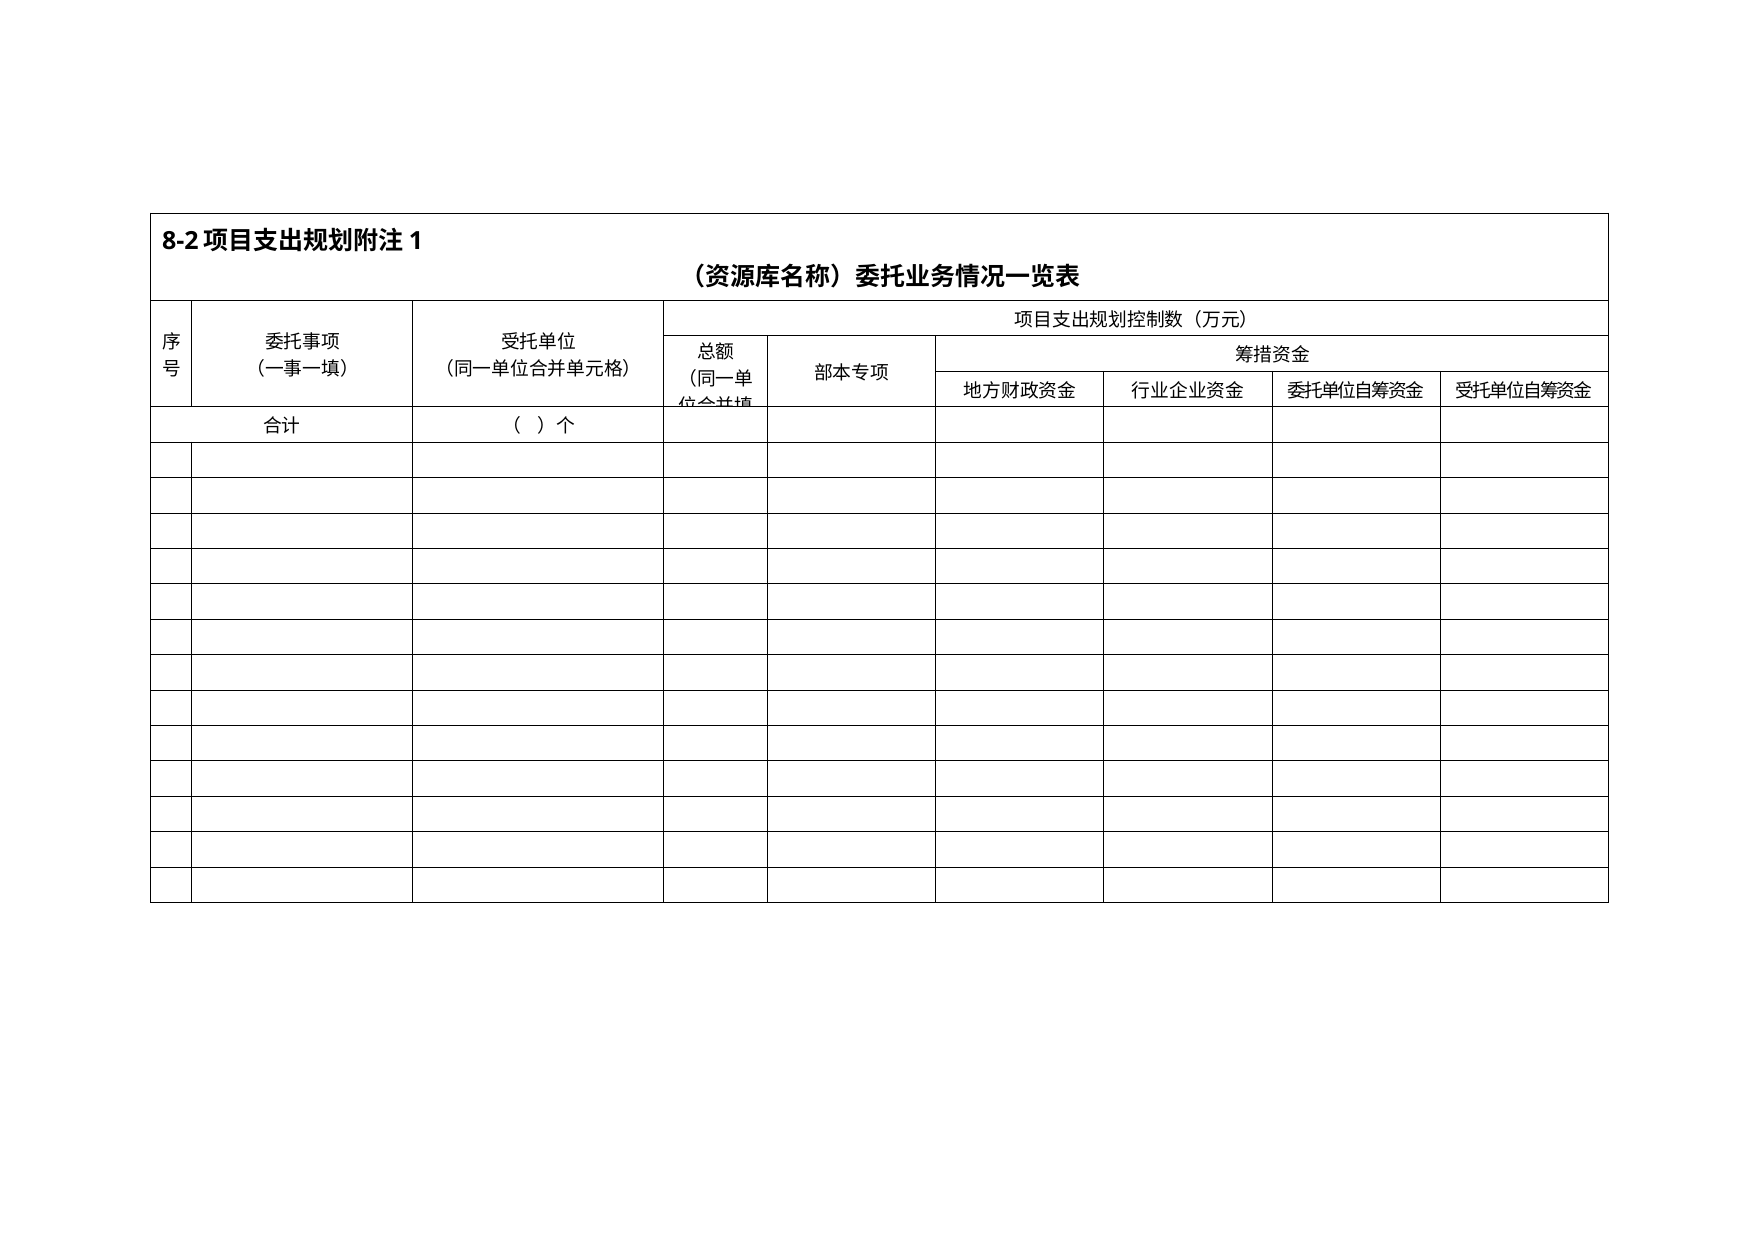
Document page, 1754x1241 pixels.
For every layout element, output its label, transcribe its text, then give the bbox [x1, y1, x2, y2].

table_cell [1273, 797, 1440, 831]
table_cell [151, 761, 191, 796]
table_cell [1273, 655, 1440, 689]
table_cell [413, 620, 663, 654]
table_cell [413, 549, 663, 583]
table_cell [192, 691, 412, 725]
table_cell [192, 832, 412, 867]
table_cell 筹措资金 [936, 336, 1608, 371]
table_cell [1441, 584, 1608, 619]
table_cell [768, 832, 935, 867]
table_cell [664, 514, 767, 548]
table_cell [151, 443, 191, 477]
table_cell [936, 761, 1103, 796]
table_cell [768, 868, 935, 902]
table_cell [413, 514, 663, 548]
table_cell [151, 655, 191, 689]
table_cell [192, 726, 412, 760]
table_cell [936, 832, 1103, 867]
table_cell [1441, 832, 1608, 867]
table_cell [413, 797, 663, 831]
table_cell [768, 478, 935, 512]
table_cell [768, 691, 935, 725]
table_cell [192, 797, 412, 831]
table_cell [1273, 549, 1440, 583]
table_cell [151, 478, 191, 512]
table_cell [768, 797, 935, 831]
table_cell 行业企业资金 [1104, 372, 1272, 406]
table_cell [192, 868, 412, 902]
table_cell [192, 761, 412, 796]
table_cell [413, 726, 663, 760]
table_cell [1441, 797, 1608, 831]
table_cell [151, 549, 191, 583]
table_cell [413, 443, 663, 477]
table_cell [1273, 478, 1440, 512]
table_cell [664, 761, 767, 796]
table_cell [768, 549, 935, 583]
table_cell [1273, 443, 1440, 477]
table_cell [768, 443, 935, 477]
table_cell [664, 407, 767, 442]
table_cell [936, 549, 1103, 583]
table_cell [1441, 620, 1608, 654]
table_cell [151, 620, 191, 654]
table_cell [1441, 514, 1608, 548]
table_cell 部本专项 [768, 336, 935, 406]
table_cell [413, 584, 663, 619]
table_cell （ ）个 [413, 407, 663, 442]
table_cell [768, 514, 935, 548]
table_cell [936, 514, 1103, 548]
table_cell [413, 655, 663, 689]
table_cell [664, 797, 767, 831]
table_cell [768, 726, 935, 760]
table_cell [192, 514, 412, 548]
table_cell [936, 478, 1103, 512]
table_cell [664, 726, 767, 760]
table_cell [192, 655, 412, 689]
table_cell [1273, 584, 1440, 619]
table_cell [664, 443, 767, 477]
table_cell [936, 443, 1103, 477]
table_cell 总额 （同一单位合并填列总数） [664, 336, 767, 406]
table_cell [1104, 655, 1272, 689]
table_cell [1273, 726, 1440, 760]
table_cell [936, 797, 1103, 831]
table_cell [1104, 691, 1272, 725]
table_cell [1104, 478, 1272, 512]
table_cell [664, 584, 767, 619]
table_cell [192, 620, 412, 654]
table_cell [151, 832, 191, 867]
table_cell [151, 797, 191, 831]
table_cell [664, 620, 767, 654]
table_cell [1273, 620, 1440, 654]
table_cell [1441, 691, 1608, 725]
table_cell [1441, 868, 1608, 902]
table_cell [151, 726, 191, 760]
table_cell [192, 584, 412, 619]
table_cell [1104, 407, 1272, 442]
table_cell 序号 [151, 301, 191, 406]
table_cell [936, 407, 1103, 442]
table_cell [1273, 691, 1440, 725]
table_cell [1441, 655, 1608, 689]
table_cell 受托单位自筹资金 [1441, 372, 1608, 406]
table_cell [1441, 407, 1608, 442]
table_cell [1441, 549, 1608, 583]
table_cell [1273, 407, 1440, 442]
table_cell [936, 620, 1103, 654]
table_cell [664, 868, 767, 902]
table_cell [151, 691, 191, 725]
table_cell 地方财政资金 [936, 372, 1103, 406]
table_cell [413, 691, 663, 725]
table_cell [936, 868, 1103, 902]
table_cell [768, 655, 935, 689]
table_cell [413, 761, 663, 796]
table_cell [664, 832, 767, 867]
table_cell [936, 584, 1103, 619]
table_cell [664, 549, 767, 583]
table_cell [413, 832, 663, 867]
table_cell [192, 549, 412, 583]
table_cell [1104, 832, 1272, 867]
table_cell [1441, 761, 1608, 796]
table_cell [1273, 832, 1440, 867]
table_cell [768, 407, 935, 442]
table_cell [1104, 584, 1272, 619]
table_cell [1273, 761, 1440, 796]
table_cell [1104, 868, 1272, 902]
table_cell [1104, 443, 1272, 477]
table_cell [936, 726, 1103, 760]
table_cell [1441, 478, 1608, 512]
table_cell [664, 691, 767, 725]
table_cell [1104, 726, 1272, 760]
table_cell [1441, 726, 1608, 760]
table_cell 委托事项 （一事一填） [192, 301, 412, 406]
table_cell [1441, 443, 1608, 477]
table_cell [192, 443, 412, 477]
table_cell [664, 478, 767, 512]
table_cell 合计 [151, 407, 412, 442]
table_cell [151, 868, 191, 902]
table_cell [1104, 797, 1272, 831]
table_cell [768, 761, 935, 796]
table_cell [1104, 761, 1272, 796]
table_cell [936, 655, 1103, 689]
table_cell [768, 620, 935, 654]
table_cell [151, 584, 191, 619]
table_cell [151, 514, 191, 548]
table_cell [413, 868, 663, 902]
table_cell 项目支出规划控制数（万元） [664, 301, 1608, 335]
table_cell [664, 655, 767, 689]
table_cell [936, 691, 1103, 725]
table_cell [1273, 514, 1440, 548]
table_cell [1104, 514, 1272, 548]
table_cell [1273, 868, 1440, 902]
table_cell [1104, 620, 1272, 654]
table_cell [768, 584, 935, 619]
table_cell [1104, 549, 1272, 583]
table_cell [413, 478, 663, 512]
table_cell 委托单位自筹资金 [1273, 372, 1440, 406]
table_header 8-2项目支出规划附注1 （资源库名称）委托业务情况一览表 [151, 214, 1608, 300]
table_cell 受托单位 （同一单位合并单元格） [413, 301, 663, 406]
table_cell [192, 478, 412, 512]
